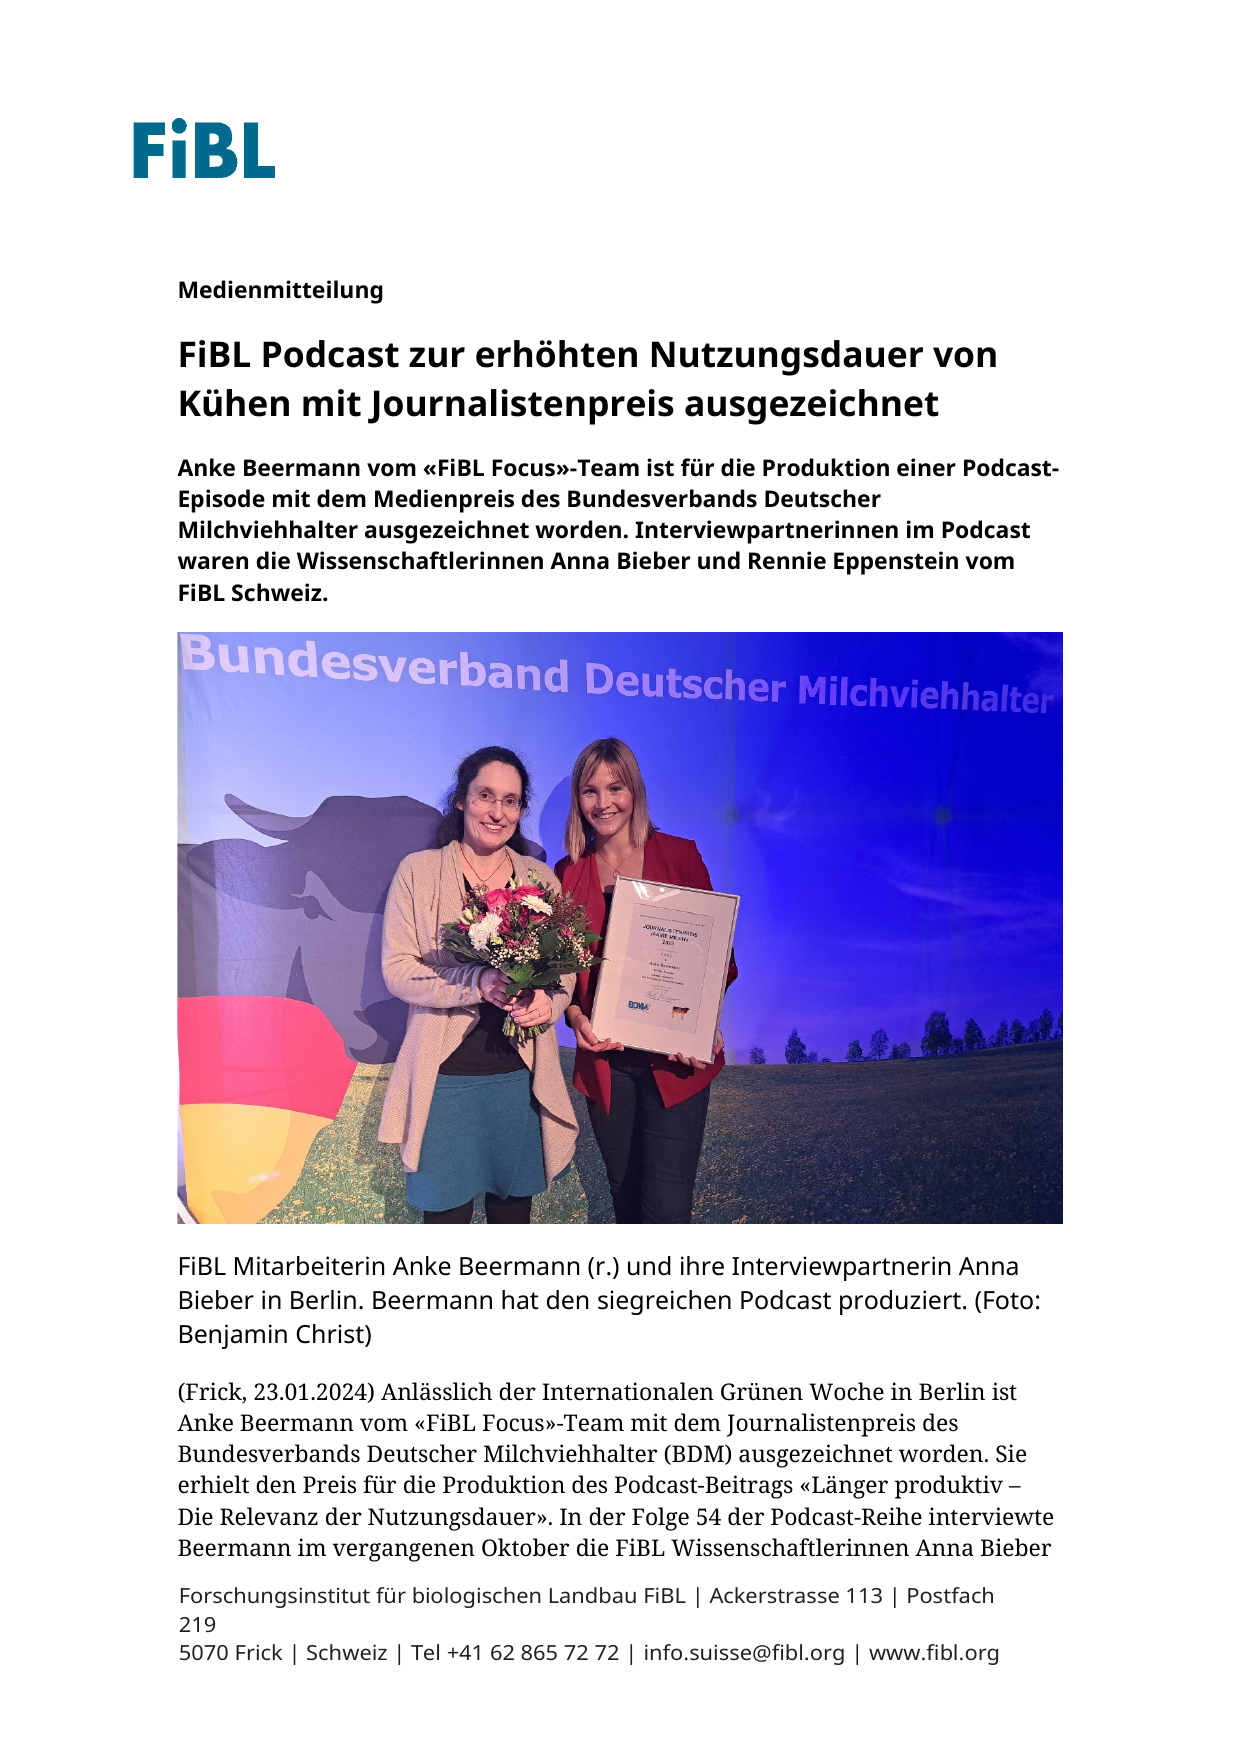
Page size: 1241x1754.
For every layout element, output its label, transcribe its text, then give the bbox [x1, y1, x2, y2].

picture [177, 632, 1063, 1224]
text FiBL Podcast zur erhöhten Nutzungsdauer von Kühen mit Journalistenpreis ausgezeichnet [177, 330, 1063, 426]
picture [210, 134, 219, 144]
text Anke Beermann vom «FiBL Focus»-Team ist für die Produktion einer Podcast-Episode mit dem Medienpreis des Bundesverbands Deutscher Milchviehhalter ausgezeichnet worden. Interviewpartnerinnen im Podcast waren die Wissenschaftlerinnen Anna Bieber und Rennie Eppenstein vom FiBL Schweiz. [177, 451, 1063, 608]
text Medienmitteilung [177, 274, 1063, 305]
text FiBL Mitarbeiterin Anke Beermann (r.) und ihre Interviewpartnerin Anna Bieber in Berlin. Beermann hat den siegreichen Podcast produziert. (Foto: Benjamin Christ) [177, 1248, 1063, 1351]
picture [210, 156, 222, 167]
picture [133, 118, 275, 178]
